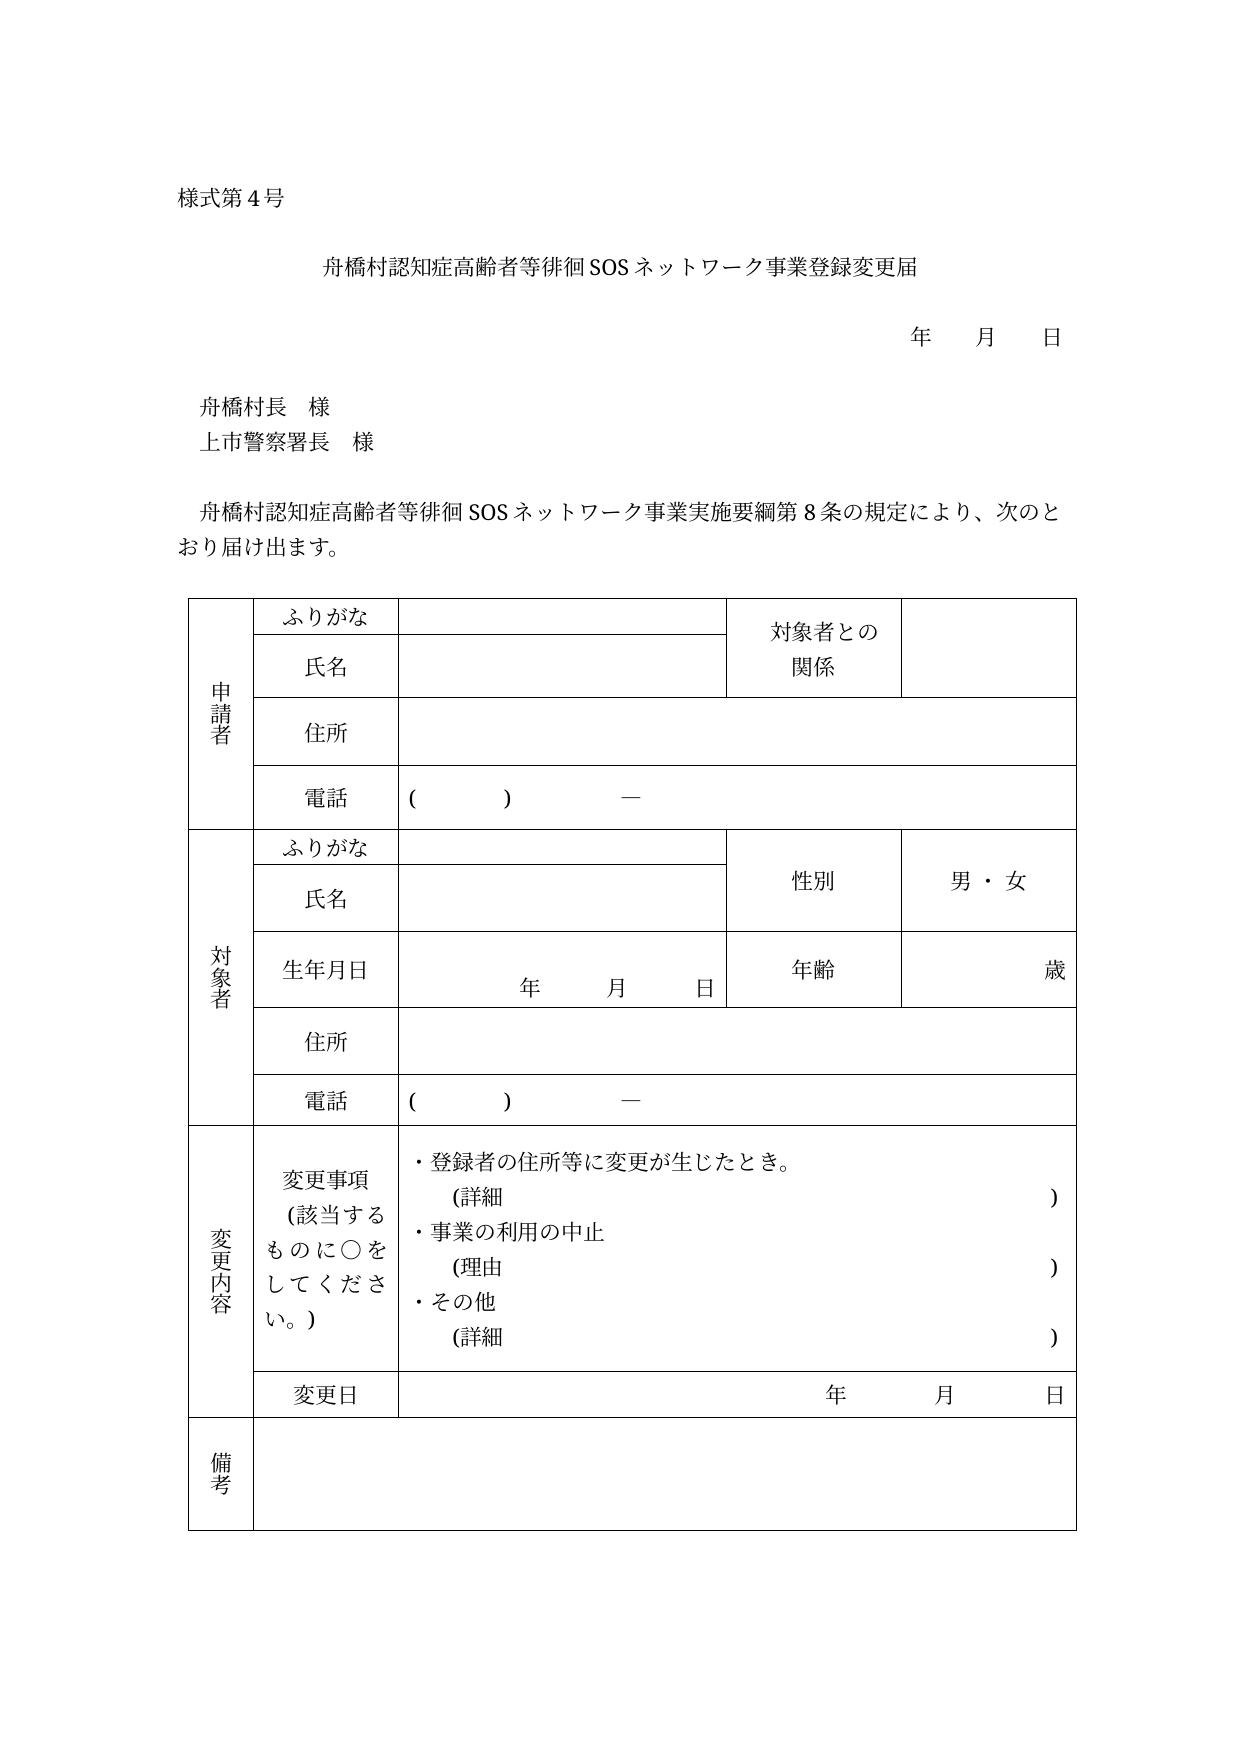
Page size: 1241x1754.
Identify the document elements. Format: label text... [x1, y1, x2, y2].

table_cell 年齢 [727, 932, 901, 1007]
table_cell 氏名 [254, 865, 398, 931]
table_cell ( ) ― [399, 766, 1076, 828]
table_cell 男・女 [902, 830, 1076, 931]
text 上市警察署長 様 [177, 423, 1063, 458]
text 様式第4号 [177, 179, 1063, 214]
table_cell 性別 [727, 830, 901, 931]
table_header [902, 599, 1076, 697]
table_cell [399, 635, 726, 697]
table_cell 備考 [189, 1418, 253, 1530]
table_cell [399, 865, 726, 931]
table_header 申請者 [189, 599, 253, 828]
table_cell 生年月日 [254, 932, 398, 1007]
table_cell 年 月 日 [399, 932, 726, 1007]
table_cell ・登録者の住所等に変更が生じたとき。 (詳細 ) ・事業の利用の中止 (理由 ) ・その他 (詳細 ) [399, 1126, 1076, 1371]
table_cell [254, 1418, 1076, 1530]
table_cell 氏名 [254, 635, 398, 697]
table_cell 変更日 [254, 1372, 398, 1417]
text 年 月 日 [177, 319, 1063, 353]
table_cell 電話 [254, 766, 398, 828]
table_cell 電話 [254, 1075, 398, 1125]
table_header [399, 599, 726, 634]
table_cell 歳 [902, 932, 1076, 1007]
table_cell [399, 1008, 1076, 1074]
table_cell ( ) ― [399, 1075, 1076, 1125]
table_cell 変更事項 (該当するものに○をしてください。) [254, 1126, 398, 1371]
table_cell 住所 [254, 1008, 398, 1074]
table_cell 変更内容 [189, 1126, 253, 1417]
table_header ふりがな [254, 599, 398, 634]
text 舟橋村長 様 [177, 388, 1063, 423]
table_cell [399, 830, 726, 864]
table_cell 年 月 日 [399, 1372, 1076, 1417]
table_cell 対象者 [189, 830, 253, 1125]
text 舟橋村認知症高齢者等徘徊SOSネットワーク事業登録変更届 [177, 249, 1063, 284]
table_cell 住所 [254, 698, 398, 765]
text 舟橋村認知症高齢者等徘徊SOSネットワーク事業実施要綱第8条の規定により、次のとおり届け出ます。 [177, 493, 1063, 563]
table_header 対象者との関係 [727, 599, 901, 697]
table_cell ふりがな [254, 830, 398, 864]
table_cell [399, 698, 1076, 765]
